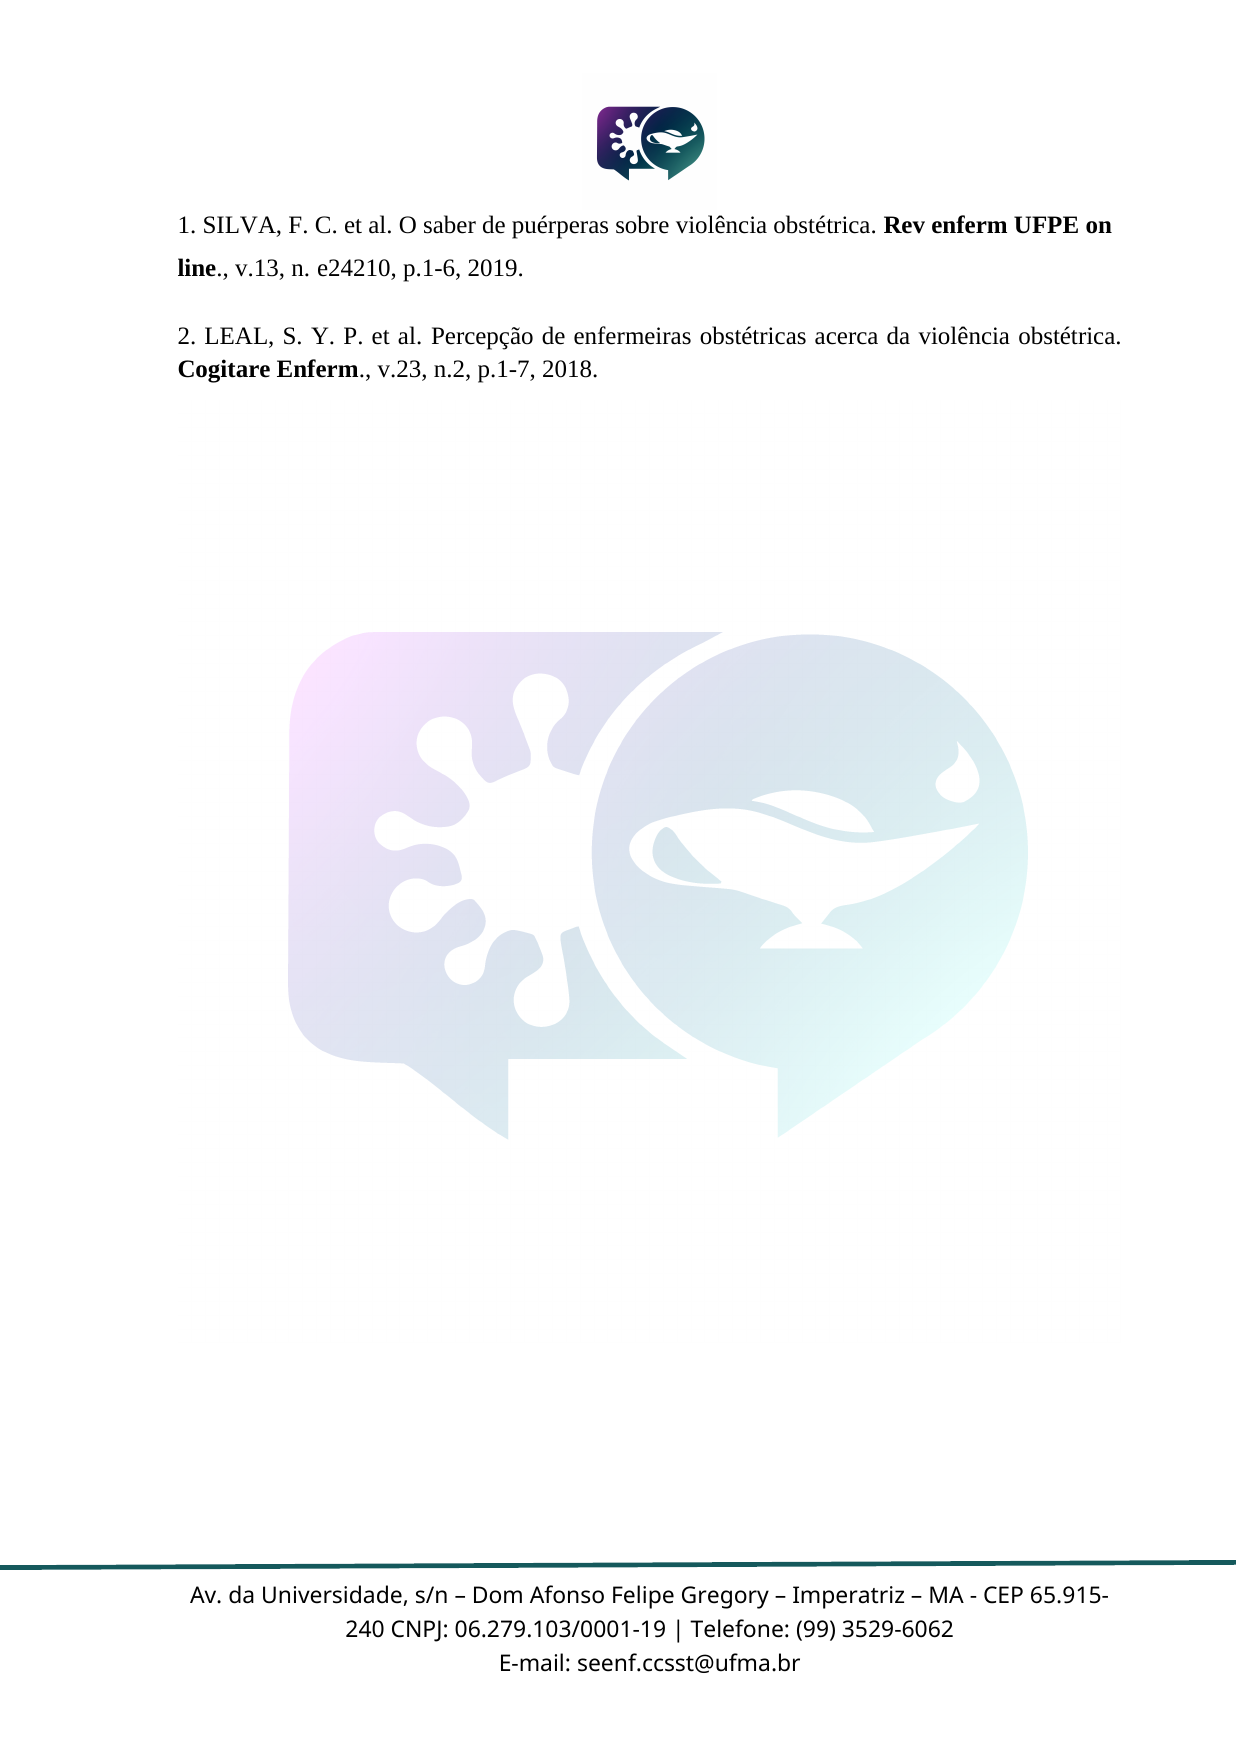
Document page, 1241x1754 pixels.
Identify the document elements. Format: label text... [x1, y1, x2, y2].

text 1. SILVA, F. C. et al. O saber de puérperas sobre violência obstétrica. Rev enferm UFPE on line., v.13, n. e24210, p.1-6, 2019. [177, 210, 1122, 282]
picture [581, 73, 718, 210]
text 2. LEAL, S. Y. P. et al. Percepção de enfermeiras obstétricas acerca da violência obstétrica. Cogitare Enferm., v.23, n.2, p.1-7, 2018. [177, 321, 1122, 383]
